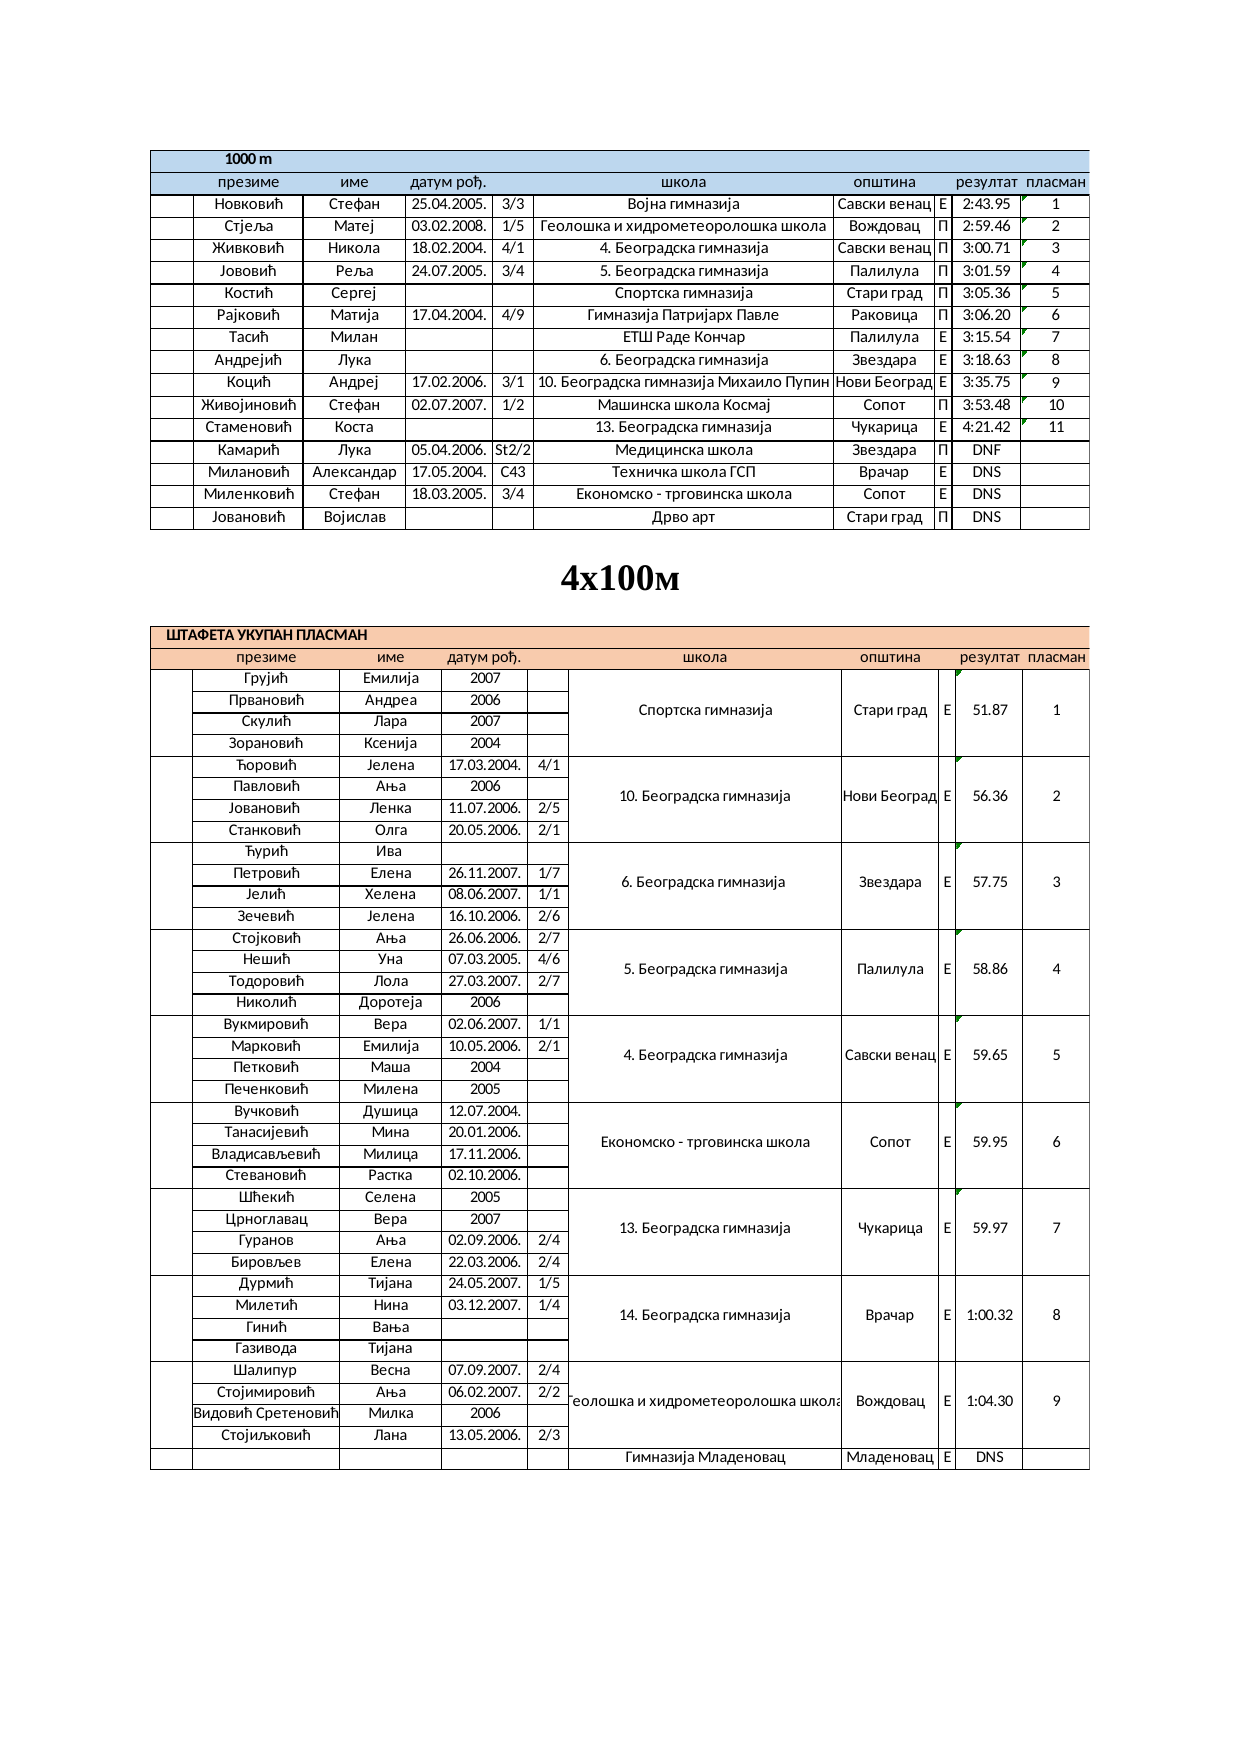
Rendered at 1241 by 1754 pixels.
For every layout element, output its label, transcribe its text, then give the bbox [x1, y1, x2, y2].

text 4х100м [150, 556, 1090, 599]
